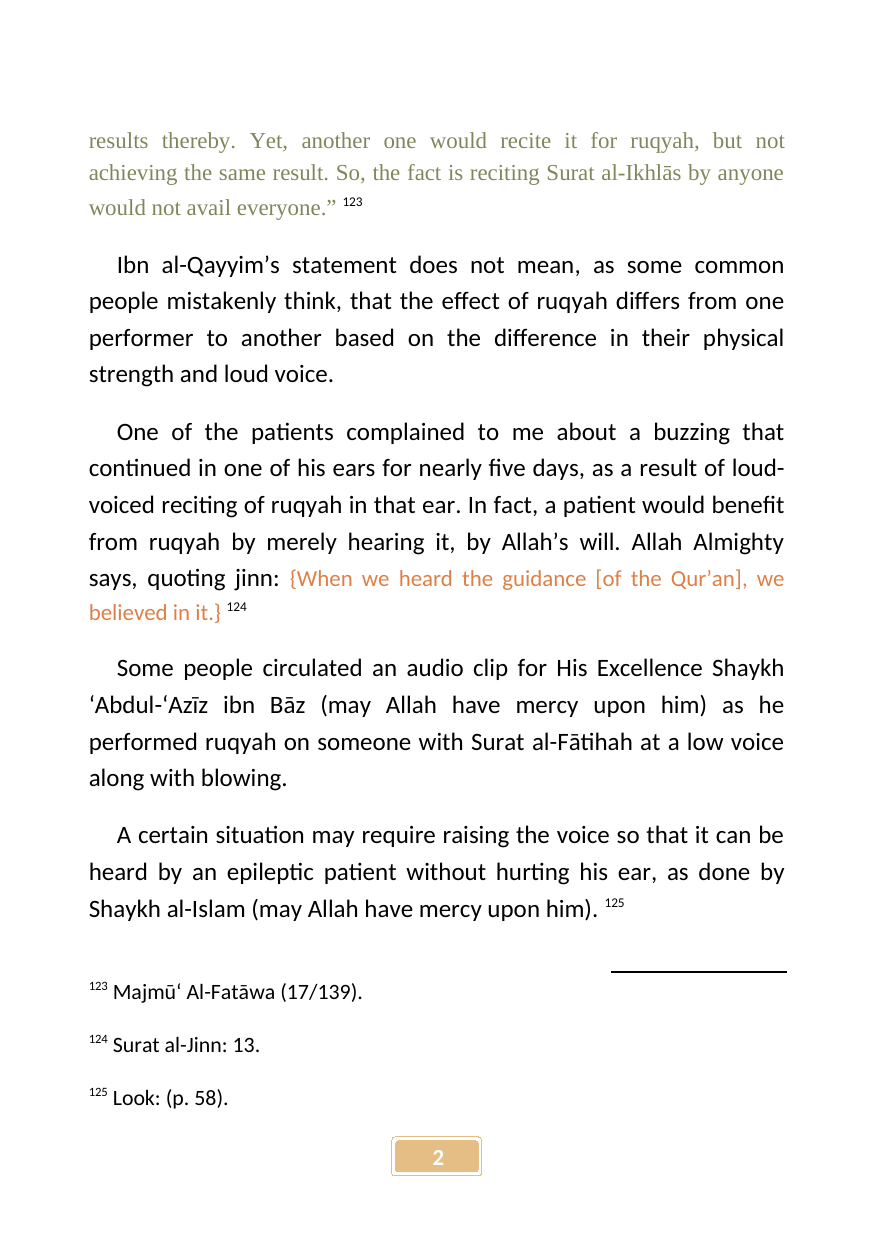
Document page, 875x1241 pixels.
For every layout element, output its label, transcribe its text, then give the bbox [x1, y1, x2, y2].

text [88, 127, 786, 222]
text Ibn al-Qayyim’s statement does not mean, as some common people mistakenly think, that the effect of ruqyah differs from one performer to another based on the difference in their physical strength and loud voice. [88, 249, 786, 389]
text One of the patients complained to me about a buzzing that continued in one of his ears for nearly five days, as a result of loud-voiced reciting of ruqyah in that ear. In fact, a patient would benefit from ruqyah by merely hearing it, by Allah’s will. Allah Almighty says, quoting jinn: {When we heard the guidance [of the Qur’an], we believed in it.} [88, 416, 786, 626]
text Some people circulated an audio clip for His Excellence Shaykh ‘Abdul-‘Azīz ibn Bāz (may Allah have mercy upon him) as he performed ruqyah on someone with Surat al-Fātihah at a low voice along with blowing. [88, 653, 786, 793]
text A certain situation may require raising the voice so that it can be heard by an epileptic patient without hurting his ear, as done by Shaykh al-Islam (may Allah have mercy upon him). [88, 820, 786, 923]
